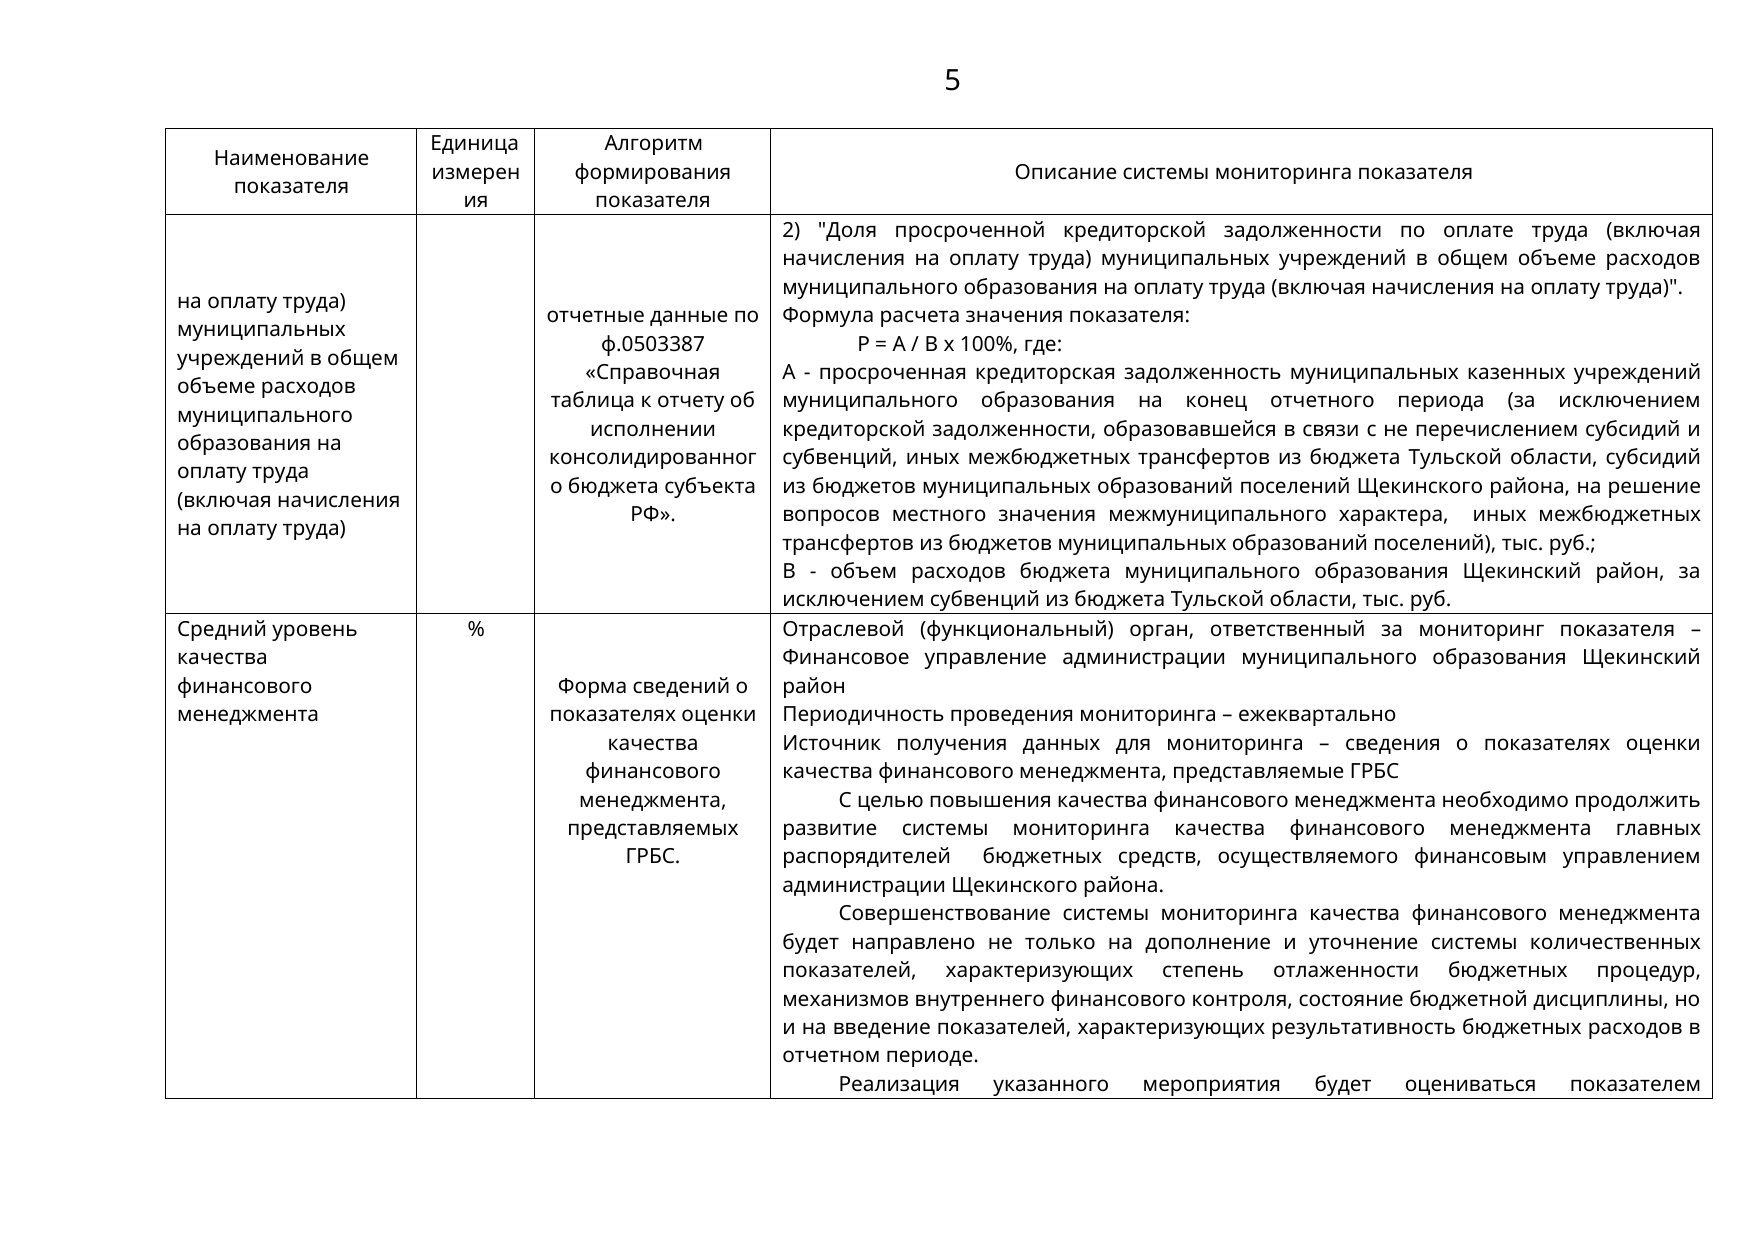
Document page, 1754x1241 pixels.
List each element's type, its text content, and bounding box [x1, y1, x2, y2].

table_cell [535, 614, 770, 1097]
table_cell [535, 215, 770, 613]
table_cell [166, 614, 416, 1097]
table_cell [771, 614, 1712, 1097]
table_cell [166, 215, 416, 613]
table_header Описание системы мониторинга показателя [771, 129, 1712, 214]
table_cell % [417, 215, 534, 613]
table_header Единица измерения [417, 129, 534, 214]
table_header Наименование показателя [166, 129, 416, 214]
table_cell % [417, 614, 534, 1097]
table_header Алгоритм формирования показателя [535, 129, 770, 214]
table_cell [771, 215, 1712, 613]
